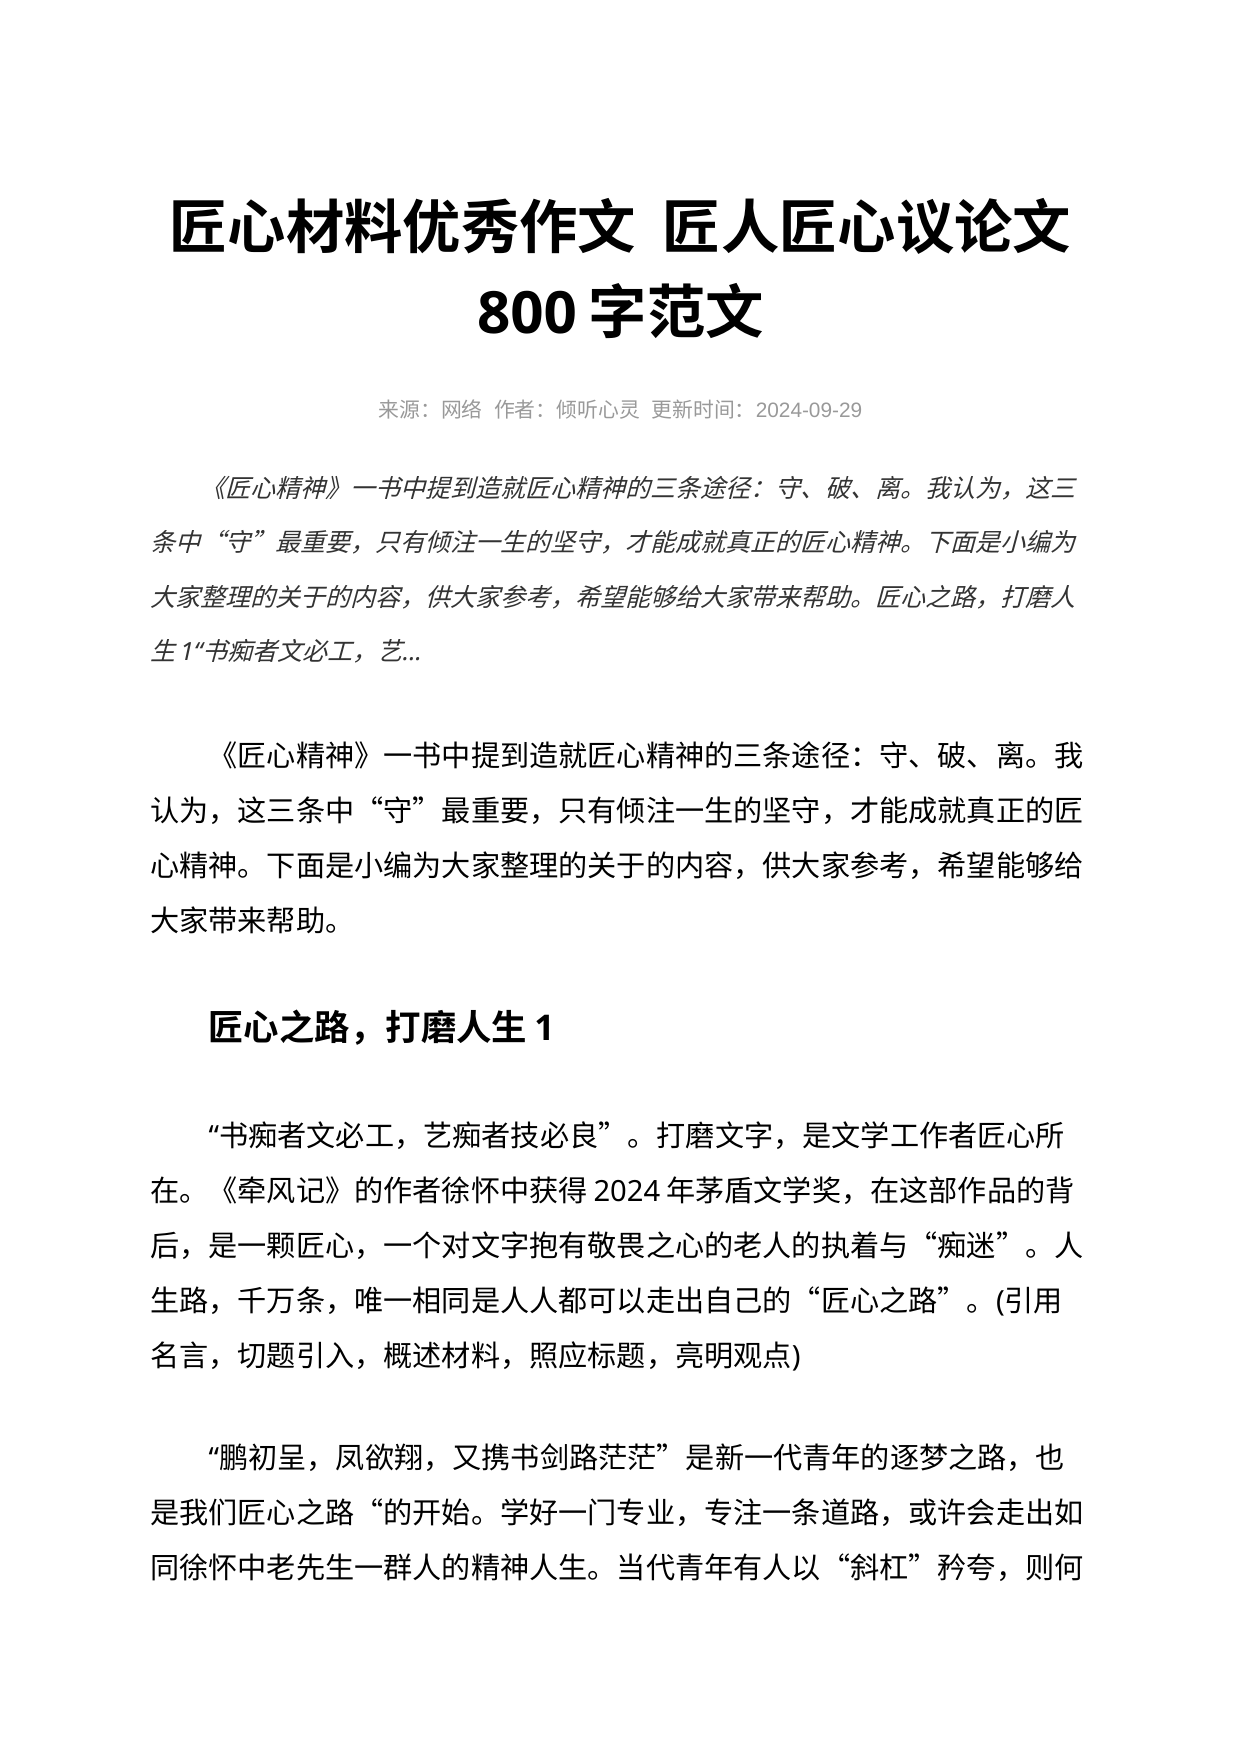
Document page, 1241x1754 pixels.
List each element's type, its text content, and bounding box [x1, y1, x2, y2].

text 《匠心精神》一书中提到造就匠心精神的三条途径：守、破、离。我认为，这三条中“守”最重要，只有倾注一生的坚守，才能成就真正的匠心精神。下面是小编为大家整理的关于的内容，供大家参考，希望能够给大家带来帮助。匠心之路，打磨人生1“书痴者文必工，艺... [150, 468, 1090, 668]
subtitle 匠心材料优秀作文 匠人匠心议论文800字范文 [150, 181, 1090, 351]
text 来源：网络 作者：倾听心灵 更新时间：2024-09-29 [150, 397, 1090, 421]
text “书痴者文必工，艺痴者技必良”。打磨文字，是文学工作者匠心所在。《牵风记》的作者徐怀中获得2024年茅盾文学奖，在这部作品的背后，是一颗匠心，一个对文字抱有敬畏之心的老人的执着与“痴迷”。人生路，千万条，唯一相同是人人都可以走出自己的“匠心之路”。(引用名言，切题引入，概述材料，照应标题，亮明观点) [150, 1113, 1090, 1375]
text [150, 1434, 1090, 1587]
text 《匠心精神》一书中提到造就匠心精神的三条途径：守、破、离。我认为，这三条中“守”最重要，只有倾注一生的坚守，才能成就真正的匠心精神。下面是小编为大家整理的关于的内容，供大家参考，希望能够给大家带来帮助。 [150, 733, 1090, 939]
text 匠心之路，打磨人生1 [150, 999, 1090, 1050]
